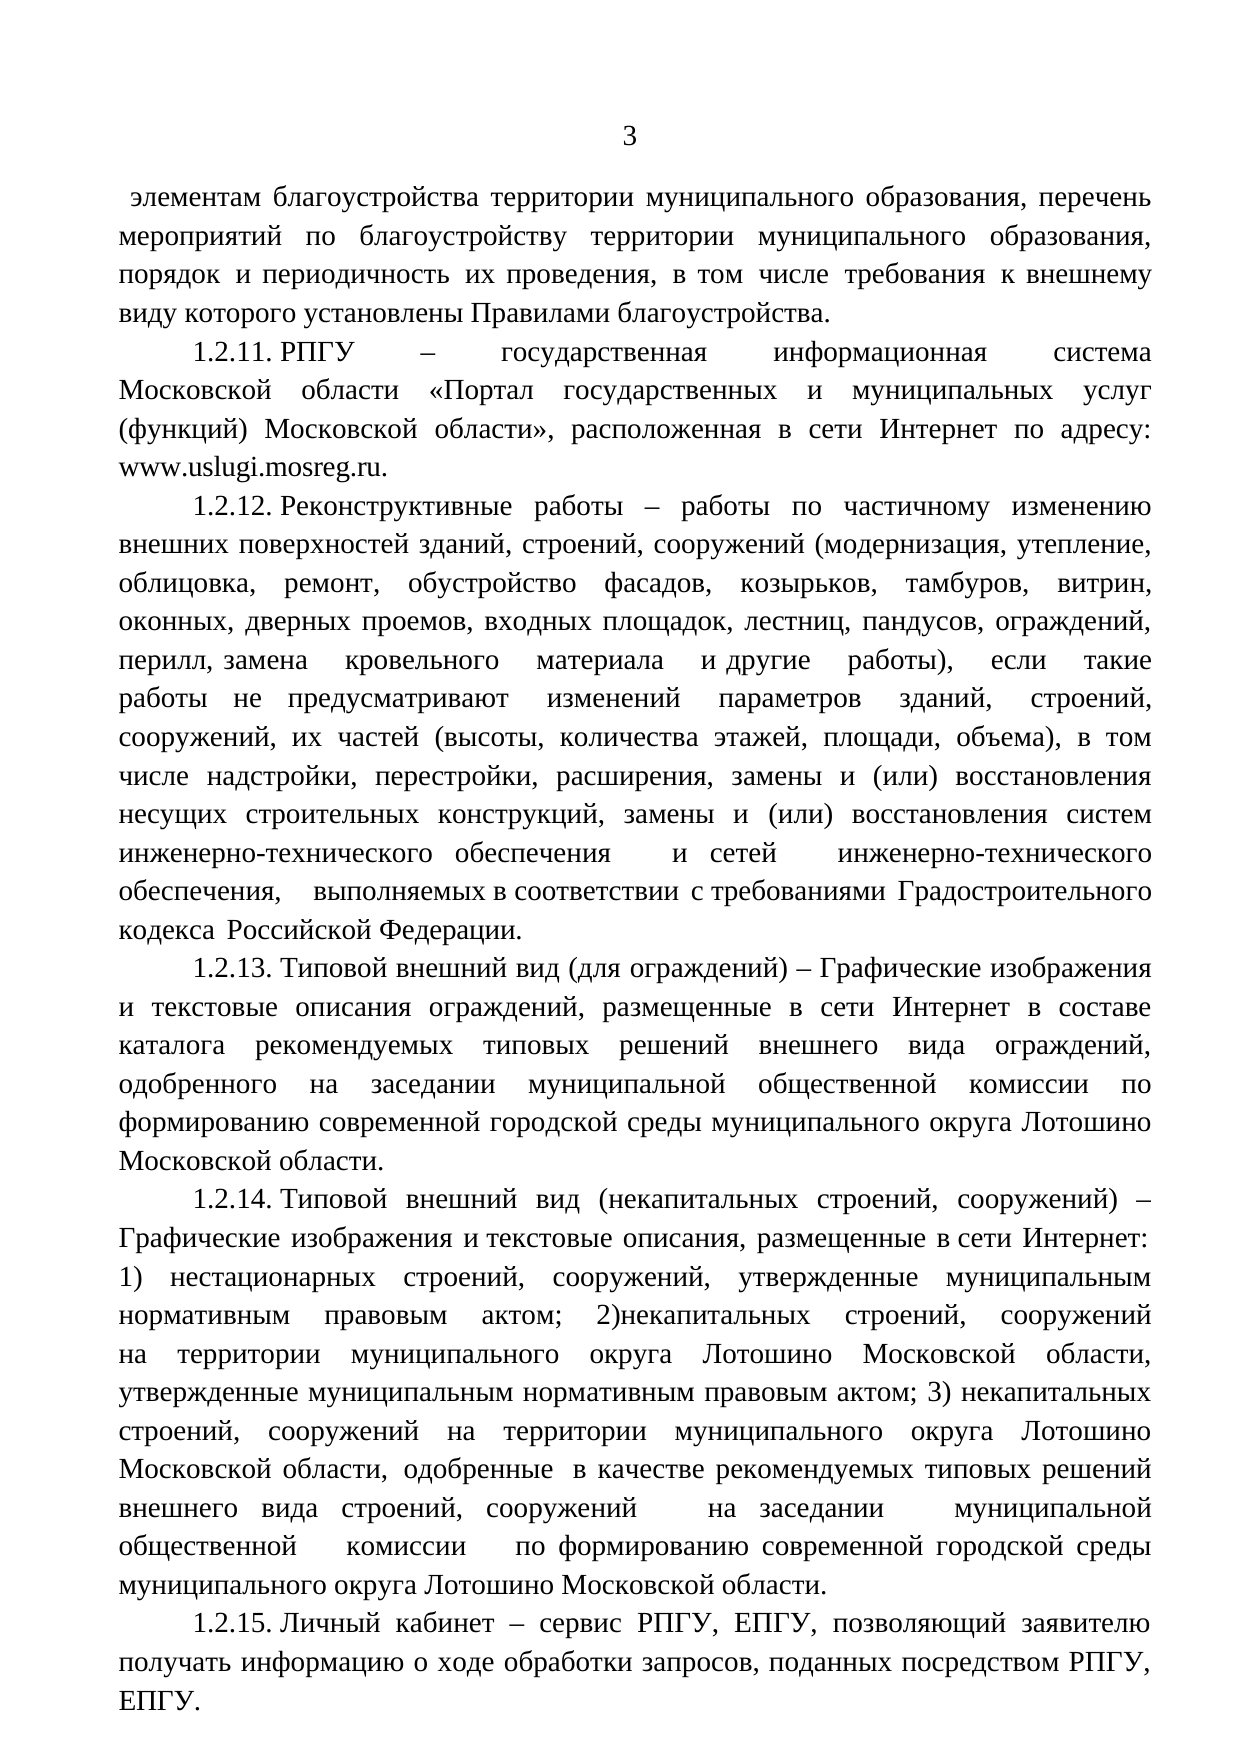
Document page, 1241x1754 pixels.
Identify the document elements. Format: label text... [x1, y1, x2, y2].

list Типовой внешний вид (некапитальных строений, сооружений) – Графические изображения и текстовые описания, размещенные в сети Интернет: [118, 1182, 1152, 1254]
list Типовой внешний вид (для ограждений) – Графические изображения и текстовые описания ограждений, размещенные в сети Интернет в составе каталога рекомендуемых типовых решений внешнего вида ограждений, одобренного на заседании муниципальной общественной комиссии по формированию современной городской среды муниципального округа Лотошино Московской области. [118, 950, 1152, 1177]
list РПГУ – государственная информационная система Московской области «Портал государственных и муниципальных услуг (функций) Московской области», расположенная в сети Интернет по адресу: www.uslugi.mosreg.ru. [118, 334, 1152, 483]
list Личный кабинет – сервис РПГУ, ЕПГУ, позволяющий заявителю получать информацию о ходе обработки запросов, поданных посредством РПГУ, ЕПГУ. [118, 1606, 1151, 1716]
text элементам благоустройства территории муниципального образования, перечень мероприятий по благоустройству территории муниципального образования, порядок и периодичность их проведения, в том числе требования к внешнему виду которого установлены Правилами благоустройства. [118, 179, 1152, 329]
list Реконструктивные работы – работы по частичному изменению внешних поверхностей зданий, строений, сооружений (модернизация, утепление, облицовка, ремонт, обустройство фасадов, козырьков, тамбуров, витрин, оконных, дверных проемов, входных площадок, лестниц, пандусов, ограждений, перилл, замена кровельного материала и другие работы), если такие работы не предусматривают изменений параметров зданий, строений, сооружений, их частей (высоты, количества этажей, площади, объема), в том числе надстройки, перестройки, расширения, замены и (или) восстановления несущих строительных конструкций, замены и (или) восстановления систем инженерно-технического обеспечения и сетей инженерно-технического обеспечения, выполняемых в соответствии с требованиями Градостроительного кодекса Российской Федерации. [118, 488, 1152, 945]
text 1) нестационарных строений, сооружений, утвержденные муниципальным нормативным правовым актом; 2)некапитальных строений, сооружений на территории муниципального округа Лотошино Московской области, утвержденные муниципальным нормативным правовым актом; 3) некапитальных строений, сооружений на территории муниципального округа Лотошино Московской области, одобренные в качестве рекомендуемых типовых решений внешнего вида строений, сооружений на заседании муниципальной общественной комиссии по формированию современной городской среды муниципального округа Лотошино Московской области. [118, 1259, 1152, 1601]
